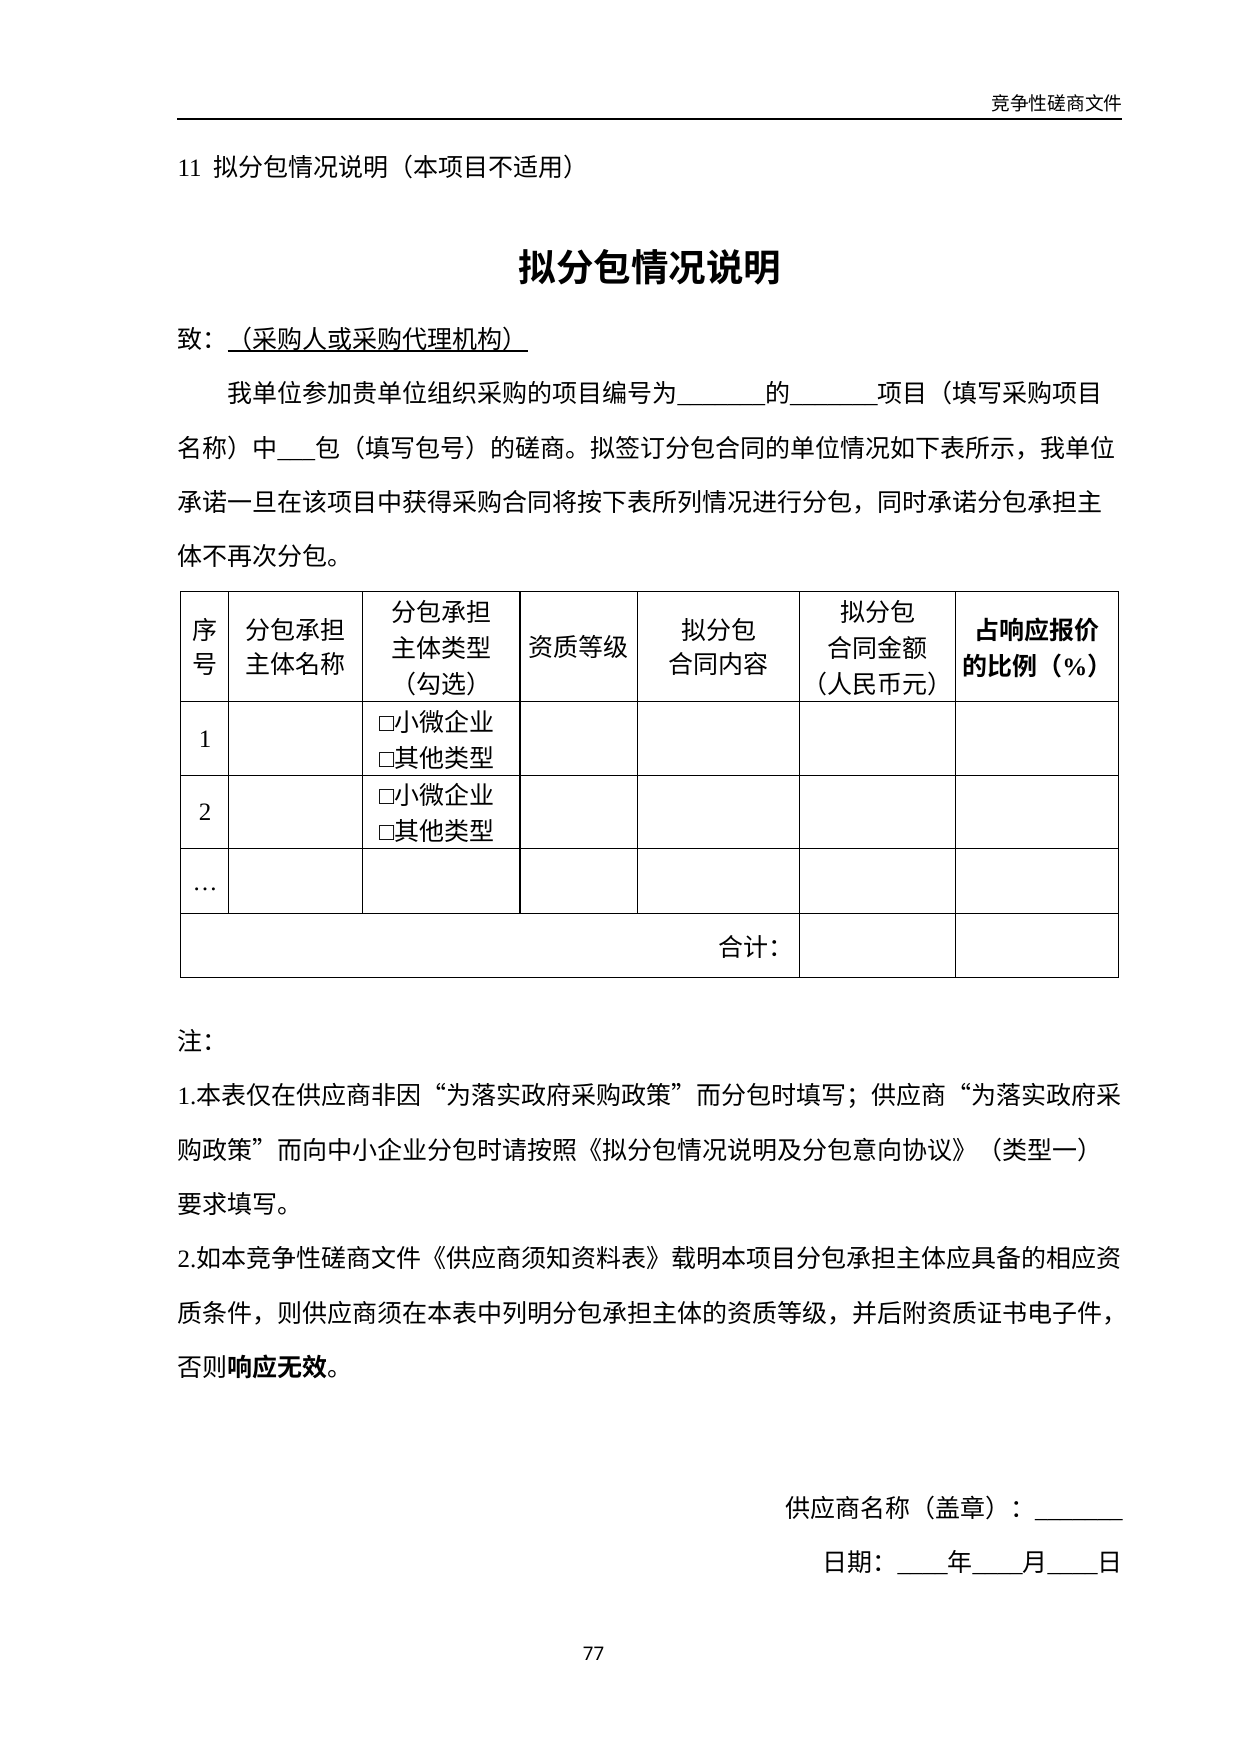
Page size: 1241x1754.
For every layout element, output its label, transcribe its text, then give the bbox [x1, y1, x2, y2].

text 日期：____年____月____日 [177, 1543, 1122, 1579]
table_cell [229, 702, 362, 774]
table_cell [638, 849, 799, 913]
table_cell … [181, 849, 228, 913]
table_cell [638, 776, 799, 848]
table_cell [956, 849, 1118, 913]
table_cell [800, 702, 955, 774]
table_header 资质等级 [521, 592, 637, 701]
table_header 占响应报价 的比例（%） [956, 592, 1118, 701]
table_cell 合计： [181, 914, 799, 977]
table_cell [229, 849, 362, 913]
table_cell [363, 849, 519, 913]
table_cell [521, 849, 637, 913]
table_cell [956, 702, 1118, 774]
text 我单位参加贵单位组织采购的项目编号为_______的_______项目（填写采购项目名称）中___包（填写包号）的磋商。拟签订分包合同的单位情况如下表所示，我单位承诺一旦在该项目中获得采购合同将按下表所列情况进行分包，同时承诺分包承担主体不再次分包。 [177, 374, 1122, 573]
table_cell [800, 849, 955, 913]
text 供应商名称（盖章）：_______ [177, 1488, 1122, 1524]
text 11 拟分包情况说明（本项目不适用） [177, 148, 1122, 184]
text 注： [177, 1021, 1122, 1058]
table_header 序号 [181, 592, 228, 701]
table_cell [956, 914, 1118, 977]
table_header 拟分包 合同金额 （人民币元） [800, 592, 955, 701]
table_cell □小微企业 □其他类型 [363, 702, 519, 774]
table_header 分包承担 主体类型 （勾选） [363, 592, 519, 701]
table_cell [521, 702, 637, 774]
table_cell 2 [181, 776, 228, 848]
table_cell [800, 914, 955, 977]
text 致：（采购人或采购代理机构） [177, 319, 1122, 356]
table_cell [956, 776, 1118, 848]
table_cell □小微企业 □其他类型 [363, 776, 519, 848]
text 2.如本竞争性磋商文件《供应商须知资料表》载明本项目分包承担主体应具备的相应资质条件，则供应商须在本表中列明分包承担主体的资质等级，并后附资质证书电子件，否则响应无效。 [177, 1239, 1122, 1384]
text 拟分包情况说明 [177, 238, 1122, 292]
table_cell 1 [181, 702, 228, 774]
table_cell [521, 776, 637, 848]
table_header 分包承担 主体名称 [229, 592, 362, 701]
table_header 拟分包 合同内容 [638, 592, 799, 701]
table_cell [229, 776, 362, 848]
table_cell [638, 702, 799, 774]
table_cell [800, 776, 955, 848]
text 1.本表仅在供应商非因“为落实政府采购政策”而分包时填写；供应商“为落实政府采购政策”而向中小企业分包时请按照《拟分包情况说明及分包意向协议》（类型一）要求填写。 [177, 1076, 1122, 1221]
